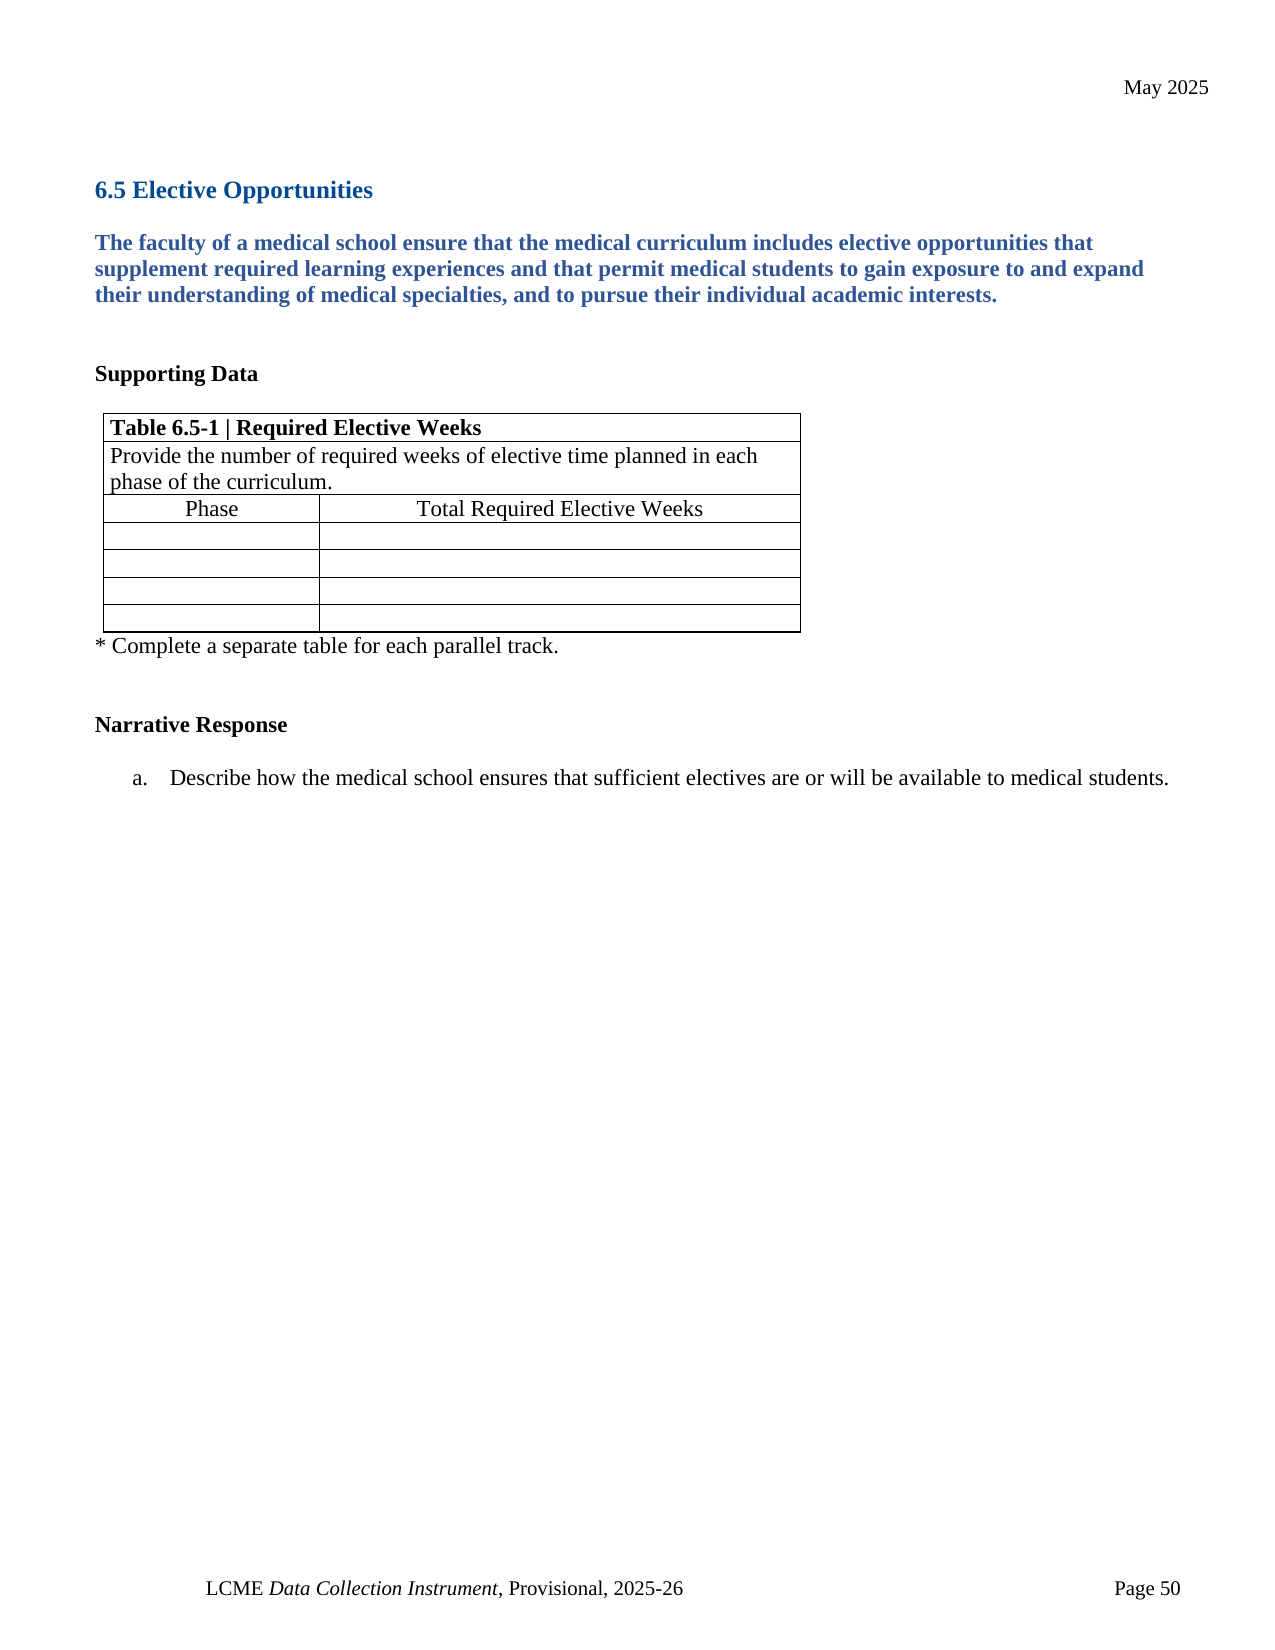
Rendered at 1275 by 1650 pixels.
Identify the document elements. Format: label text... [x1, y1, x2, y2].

subtitle Supporting Data [94, 361, 1181, 387]
subtitle Narrative Response [94, 711, 1181, 738]
table_cell [320, 605, 800, 631]
table_header Table 6.5-1 | Required Elective Weeks [104, 414, 800, 441]
table_cell Phase [104, 495, 319, 522]
table_cell [320, 578, 800, 604]
text * Complete a separate table for each parallel track. [94, 632, 1181, 659]
table_cell [320, 550, 800, 577]
table_cell [104, 605, 319, 631]
table_cell [104, 578, 319, 604]
table_cell Total Required Elective Weeks [320, 495, 800, 522]
table_cell [320, 523, 800, 549]
table_cell [104, 550, 319, 577]
table_cell [104, 523, 319, 549]
text a. Describe how the medical school ensures that sufficient electives are or will be available to medical students. [132, 764, 1181, 791]
text The faculty of a medical school ensure that the medical curriculum includes elective opportunities that supplement required learning experiences and that permit medical students to gain exposure to and expand their understanding of medical specialties, and to pursue their individual academic interests. [94, 229, 1181, 308]
subtitle 6.5 Elective Opportunities [94, 175, 1181, 204]
table_cell Provide the number of required weeks of elective time planned in each phase of the curriculum. [104, 442, 800, 494]
